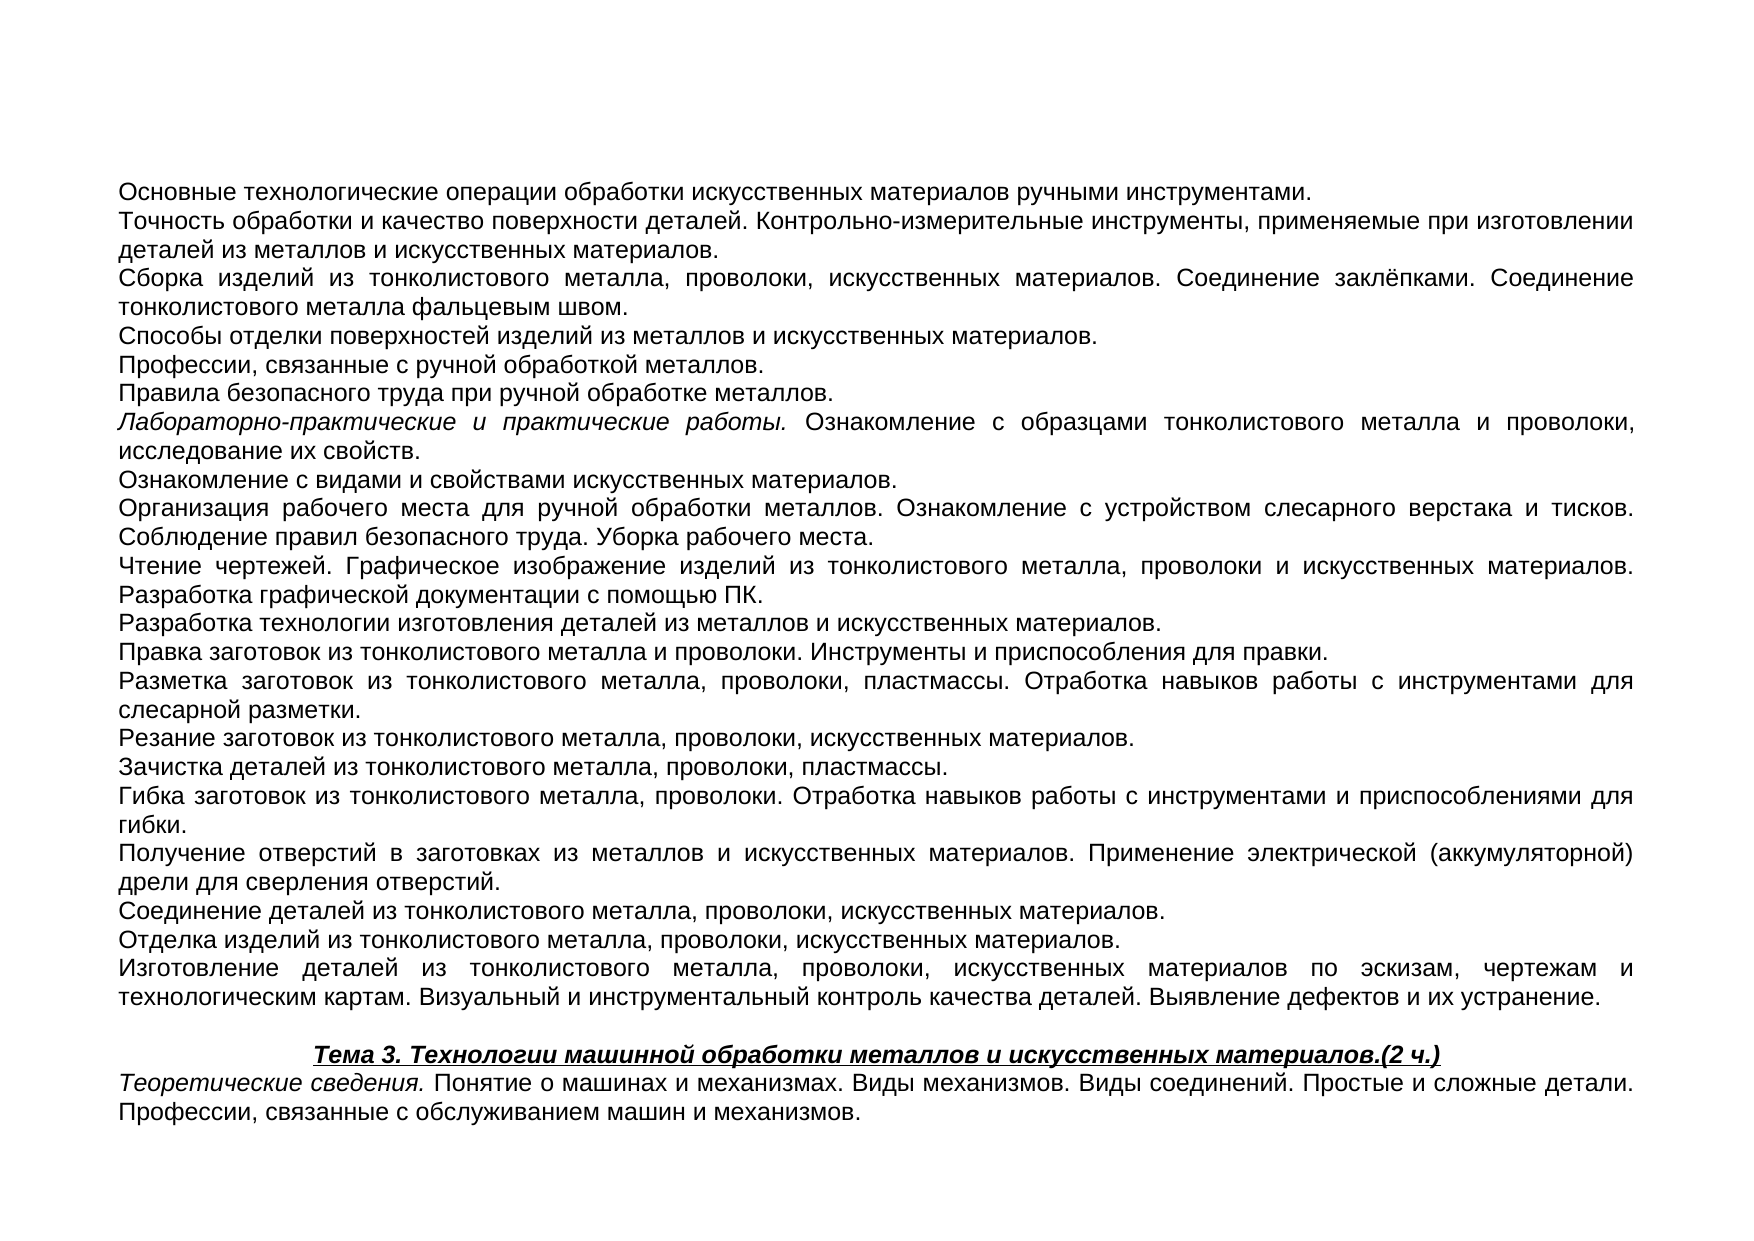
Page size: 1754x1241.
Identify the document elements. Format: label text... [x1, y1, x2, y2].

text Разработка технологии изготовления деталей из металлов и искусственных материалов. [118, 608, 1636, 637]
text Тема 3. Технологии машинной обработки металлов и искусственных материалов.(2 ч.) [118, 1040, 1636, 1068]
text Сборка изделий из тонколистового металла, проволоки, искусственных материалов. Соединение заклёпками. Соединение тонколистового металла фальцевым швом. [118, 263, 1636, 321]
text Теоретические сведения. Понятие о машинах и механизмах. Виды механизмов. Виды соединений. Простые и сложные детали. Профессии, связанные с обслуживанием машин и механизмов. [118, 1068, 1636, 1126]
text Основные технологические операции обработки искусственных материалов ручными инструментами. [118, 177, 1636, 206]
text Гибка заготовок из тонколистового металла, проволоки. Отработка навыков работы с инструментами и приспособлениями для гибки. [118, 781, 1636, 838]
text Отделка изделий из тонколистового металла, проволоки, искусственных материалов. [118, 925, 1636, 953]
text Чтение чертежей. Графическое изображение изделий из тонколистового металла, проволоки и искусственных материалов. Разработка графической документации с помощью ПК. [118, 551, 1636, 608]
text Правила безопасного труда при ручной обработке металлов. [118, 378, 1636, 407]
text Получение отверстий в заготовках из металлов и искусственных материалов. Применение электрической (аккумуляторной) дрели для сверления отверстий. [118, 838, 1636, 896]
text Организация рабочего места для ручной обработки металлов. Ознакомление с устройством слесарного верстака и тисков. Соблюдение правил безопасного труда. Уборка рабочего места. [118, 493, 1636, 551]
text Лабораторно-практические и практические работы. Ознакомление с образцами тонколистового металла и проволоки, исследование их свойств. [118, 407, 1636, 465]
text Точность обработки и качество поверхности деталей. Контрольно-измерительные инструменты, применяемые при изготовлении деталей из металлов и искусственных материалов. [118, 206, 1636, 263]
text Разметка заготовок из тонколистового металла, проволоки, пластмассы. Отработка навыков работы с инструментами для слесарной разметки. [118, 666, 1636, 723]
text Соединение деталей из тонколистового металла, проволоки, искусственных материалов. [118, 896, 1636, 925]
text Резание заготовок из тонколистового металла, проволоки, искусственных материалов. [118, 723, 1636, 752]
text Ознакомление с видами и свойствами искусственных материалов. [118, 465, 1636, 493]
text Изготовление деталей из тонколистового металла, проволоки, искусственных материалов по эскизам, чертежам и технологическим картам. Визуальный и инструментальный контроль качества деталей. Выявление дефектов и их устранение. [118, 953, 1636, 1011]
text Правка заготовок из тонколистового металла и проволоки. Инструменты и приспособления для правки. [118, 637, 1636, 666]
text Зачистка деталей из тонколистового металла, проволоки, пластмассы. [118, 752, 1636, 781]
text Профессии, связанные с ручной обработкой металлов. [118, 350, 1636, 378]
text Способы отделки поверхностей изделий из металлов и искусственных материалов. [118, 321, 1636, 350]
